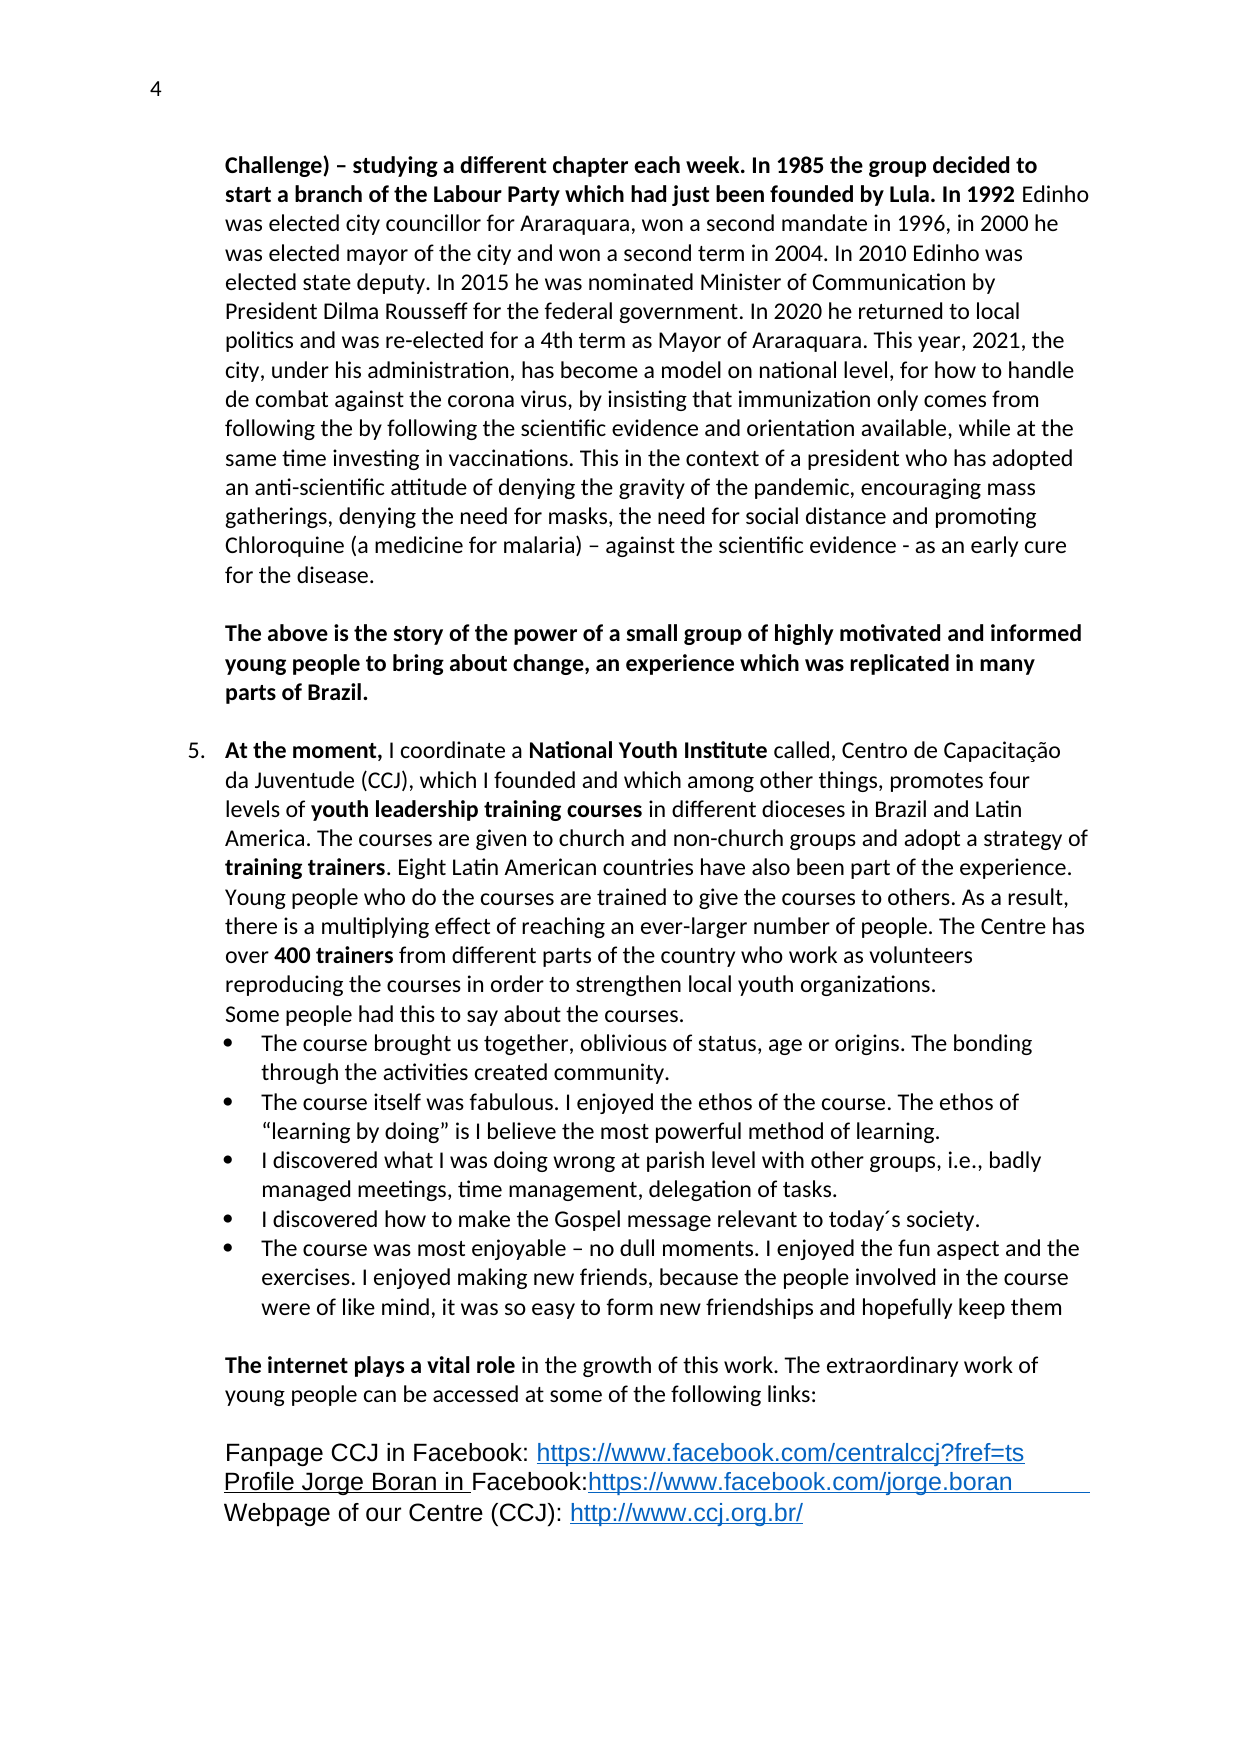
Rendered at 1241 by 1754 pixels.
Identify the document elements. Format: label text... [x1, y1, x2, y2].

text Fanpage CCJ in Facebook: https://www.facebook.com/centralccj?fref=ts [225, 1438, 1090, 1467]
list Some people had this to say about the courses. [225, 999, 1090, 1028]
list The course brought us together, oblivious of status, age or origins. The bonding through the activities created community. [224, 1028, 1090, 1087]
list At the moment, I coordinate a National Youth Institute called, Centro de Capacitação da Juventude (CCJ), which I founded and which among other things, promotes four levels of youth leadership training courses in different dioceses in Brazil and Latin America. The courses are given to church and non-church groups and adopt a strategy of training trainers. Eight Latin American countries have also been part of the experience. Young people who do the courses are trained to give the courses to others. As a result, there is a multiplying effect of reaching an ever-larger number of people. The Centre has over 400 trainers from different parts of the country who work as volunteers reproducing the courses in order to strengthen local youth organizations. [187, 735, 1090, 999]
list The course itself was fabulous. I enjoyed the ethos of the course. The ethos of “learning by doing” is I believe the most powerful method of learning. [224, 1087, 1090, 1145]
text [225, 150, 1090, 589]
list I discovered what I was doing wrong at parish level with other groups, i.e., badly managed meetings, time management, delegation of tasks. [224, 1145, 1090, 1204]
list The internet plays a vital role in the growth of this work. The extraordinary work of young people can be accessed at some of the following links: [225, 1350, 1090, 1409]
list The course was most enjoyable – no dull moments. I enjoyed the fun aspect and the exercises. I enjoyed making new friends, because the people involved in the course were of like mind, it was so easy to form new friendships and hopefully keep them [224, 1233, 1090, 1321]
text The above is the story of the power of a small group of highly motivated and informed young people to bring about change, an experience which was replicated in many parts of Brazil. [225, 618, 1090, 706]
list I discovered how to make the Gospel message relevant to today´s society. [224, 1204, 1090, 1233]
text Profile Jorge Boran in Facebook:https://www.facebook.com/jorge.boran Webpage of our Centre (CCJ): http://www.ccj.org.br/ [224, 1467, 1090, 1526]
